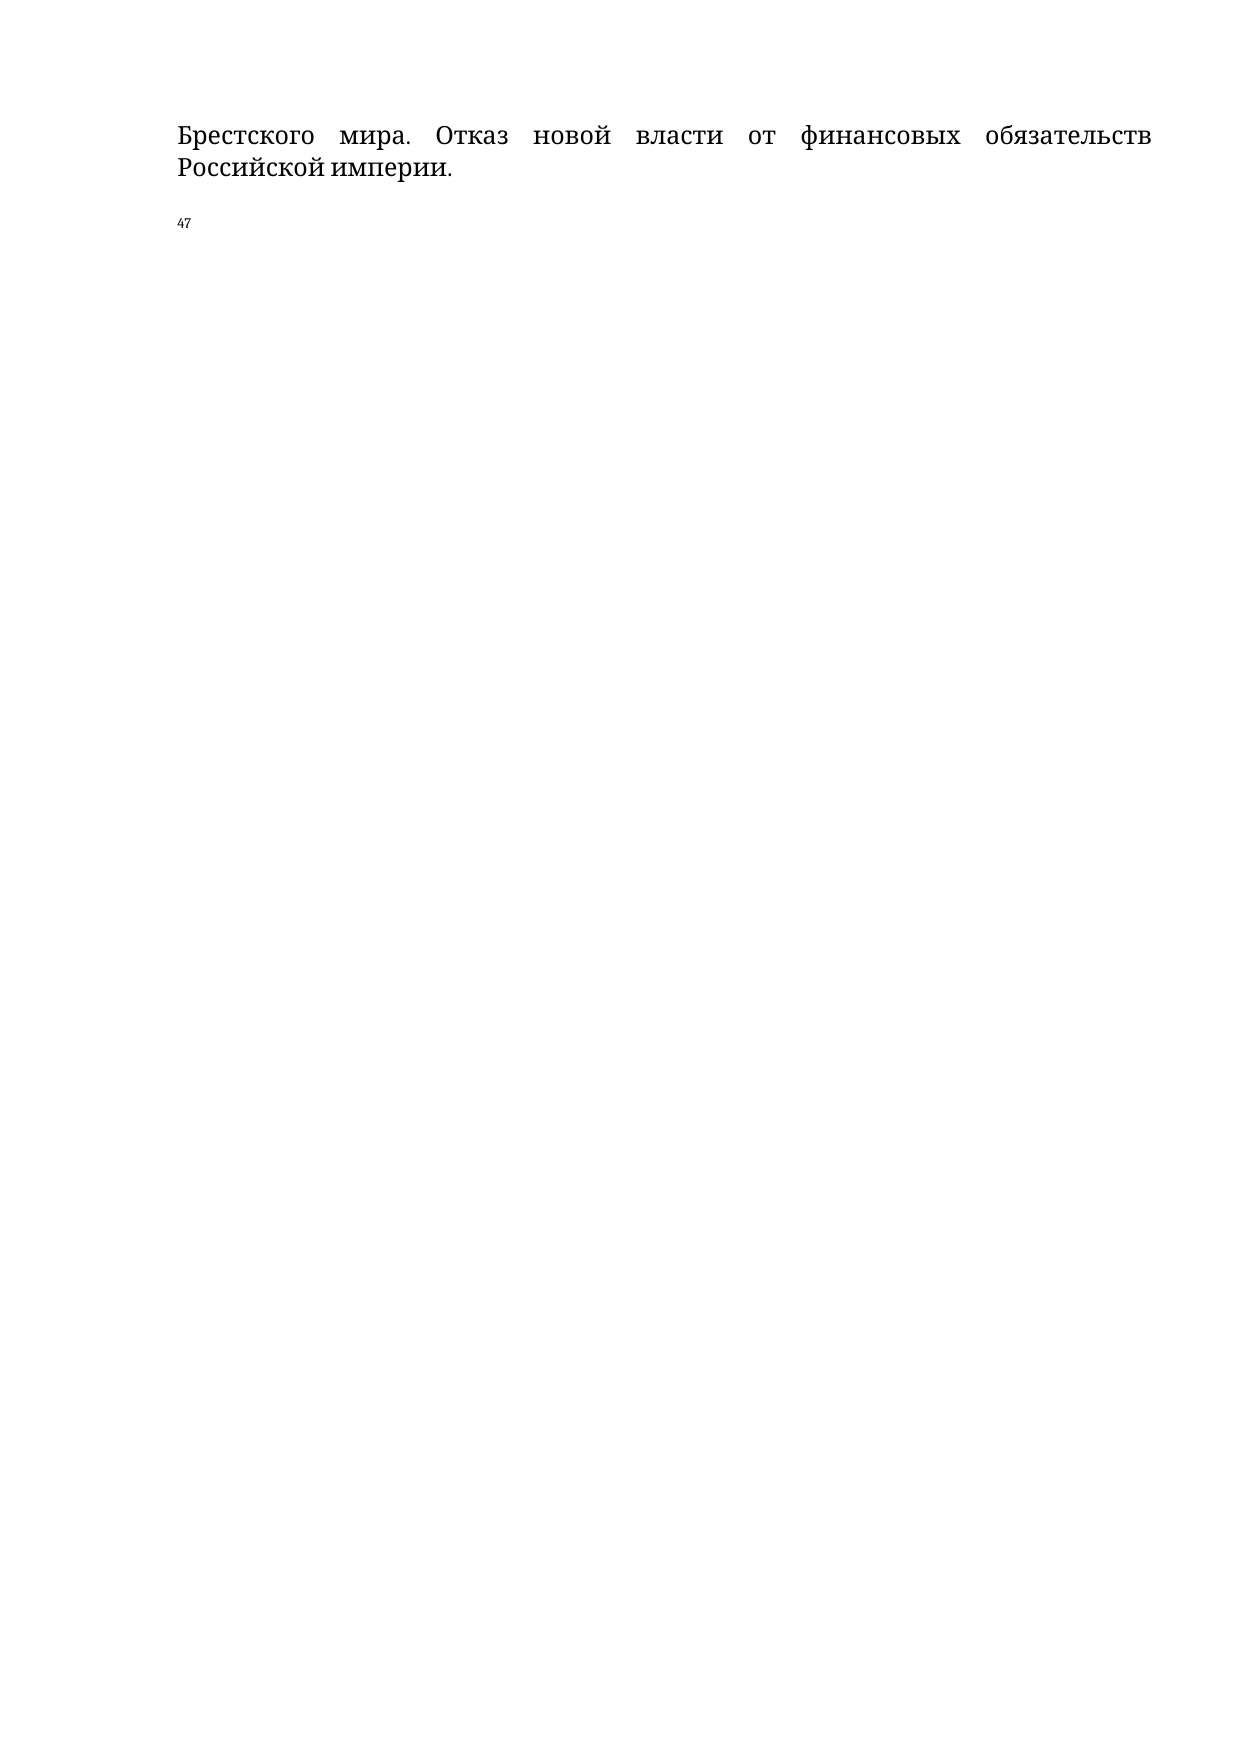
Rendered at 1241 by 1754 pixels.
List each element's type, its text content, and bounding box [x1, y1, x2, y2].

text 47 [177, 215, 1153, 232]
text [177, 122, 1153, 182]
